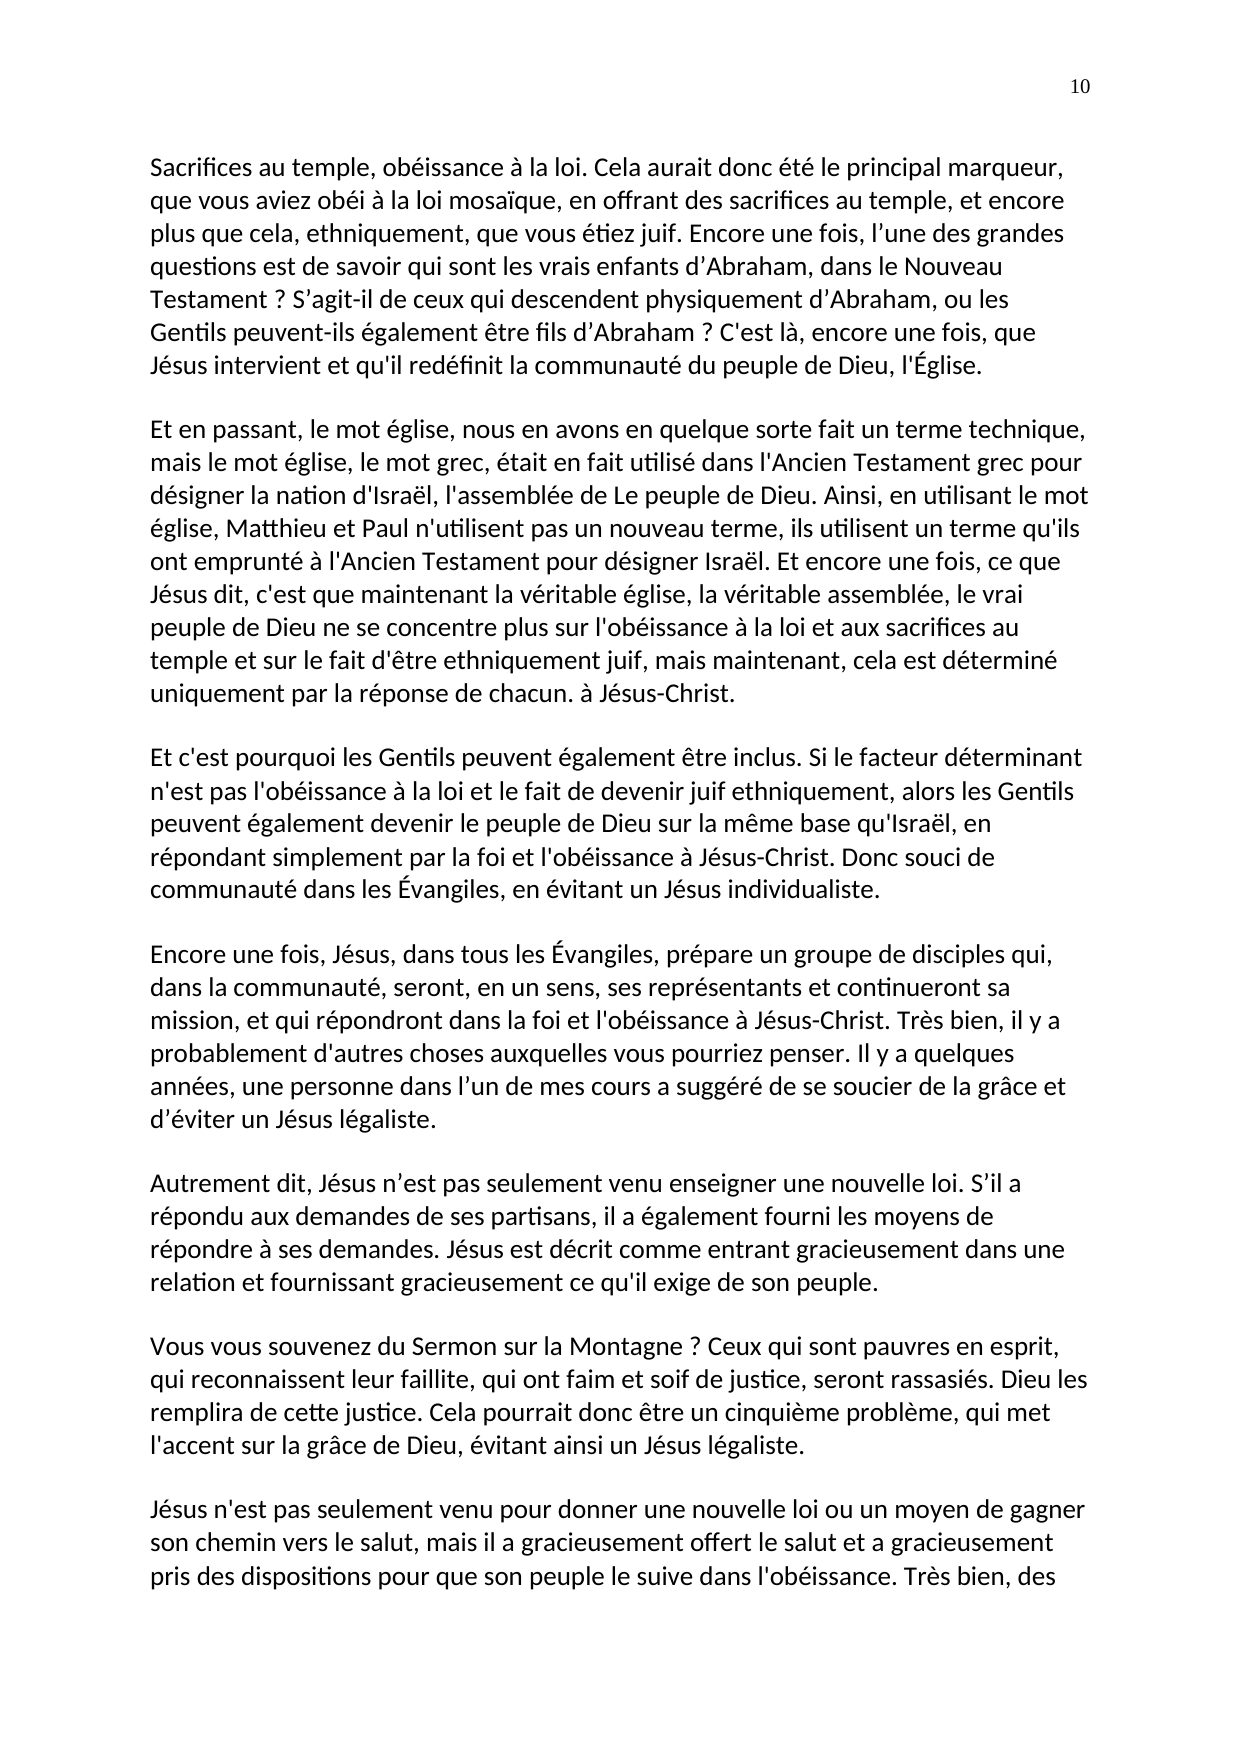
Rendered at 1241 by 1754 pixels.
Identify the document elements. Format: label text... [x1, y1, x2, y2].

text Sacrifices au temple, obéissance à la loi. Cela aurait donc été le principal marqueur, que vous aviez obéi à la loi mosaïque, en offrant des sacrifices au temple, et encore plus que cela, ethniquement, que vous étiez juif. Encore une fois, l’une des grandes questions est de savoir qui sont les vrais enfants d’Abraham, dans le Nouveau Testament ? S’agit-il de ceux qui descendent physiquement d’Abraham, ou les Gentils peuvent-ils également être fils d’Abraham ? C'est là, encore une fois, que Jésus intervient et qu'il redéfinit la communauté du peuple de Dieu, l'Église. [150, 150, 1090, 381]
text Et c'est pourquoi les Gentils peuvent également être inclus. Si le facteur déterminant n'est pas l'obéissance à la loi et le fait de devenir juif ethniquement, alors les Gentils peuvent également devenir le peuple de Dieu sur la même base qu'Israël, en répondant simplement par la foi et l'obéissance à Jésus-Christ. Donc souci de communauté dans les Évangiles, en évitant un Jésus individualiste. [150, 741, 1090, 906]
text Autrement dit, Jésus n’est pas seulement venu enseigner une nouvelle loi. S’il a répondu aux demandes de ses partisans, il a également fourni les moyens de répondre à ses demandes. Jésus est décrit comme entrant gracieusement dans une relation et fournissant gracieusement ce qu'il exige de son peuple. [150, 1166, 1090, 1298]
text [150, 1493, 1090, 1592]
text Et en passant, le mot église, nous en avons en quelque sorte fait un terme technique, mais le mot église, le mot grec, était en fait utilisé dans l'Ancien Testament grec pour désigner la nation d'Israël, l'assemblée de Le peuple de Dieu. Ainsi, en utilisant le mot église, Matthieu et Paul n'utilisent pas un nouveau terme, ils utilisent un terme qu'ils ont emprunté à l'Ancien Testament pour désigner Israël. Et encore une fois, ce que Jésus dit, c'est que maintenant la véritable église, la véritable assemblée, le vrai peuple de Dieu ne se concentre plus sur l'obéissance à la loi et aux sacrifices au temple et sur le fait d'être ethniquement juif, mais maintenant, cela est déterminé uniquement par la réponse de chacun. à Jésus-Christ. [150, 412, 1090, 709]
text Encore une fois, Jésus, dans tous les Évangiles, prépare un groupe de disciples qui, dans la communauté, seront, en un sens, ses représentants et continueront sa mission, et qui répondront dans la foi et l'obéissance à Jésus-Christ. Très bien, il y a probablement d'autres choses auxquelles vous pourriez penser. Il y a quelques années, une personne dans l’un de mes cours a suggéré de se soucier de la grâce et d’éviter un Jésus légaliste. [150, 937, 1090, 1135]
text Vous vous souvenez du Sermon sur la Montagne ? Ceux qui sont pauvres en esprit, qui reconnaissent leur faillite, qui ont faim et soif de justice, seront rassasiés. Dieu les remplira de cette justice. Cela pourrait donc être un cinquième problème, qui met l'accent sur la grâce de Dieu, évitant ainsi un Jésus légaliste. [150, 1329, 1090, 1461]
